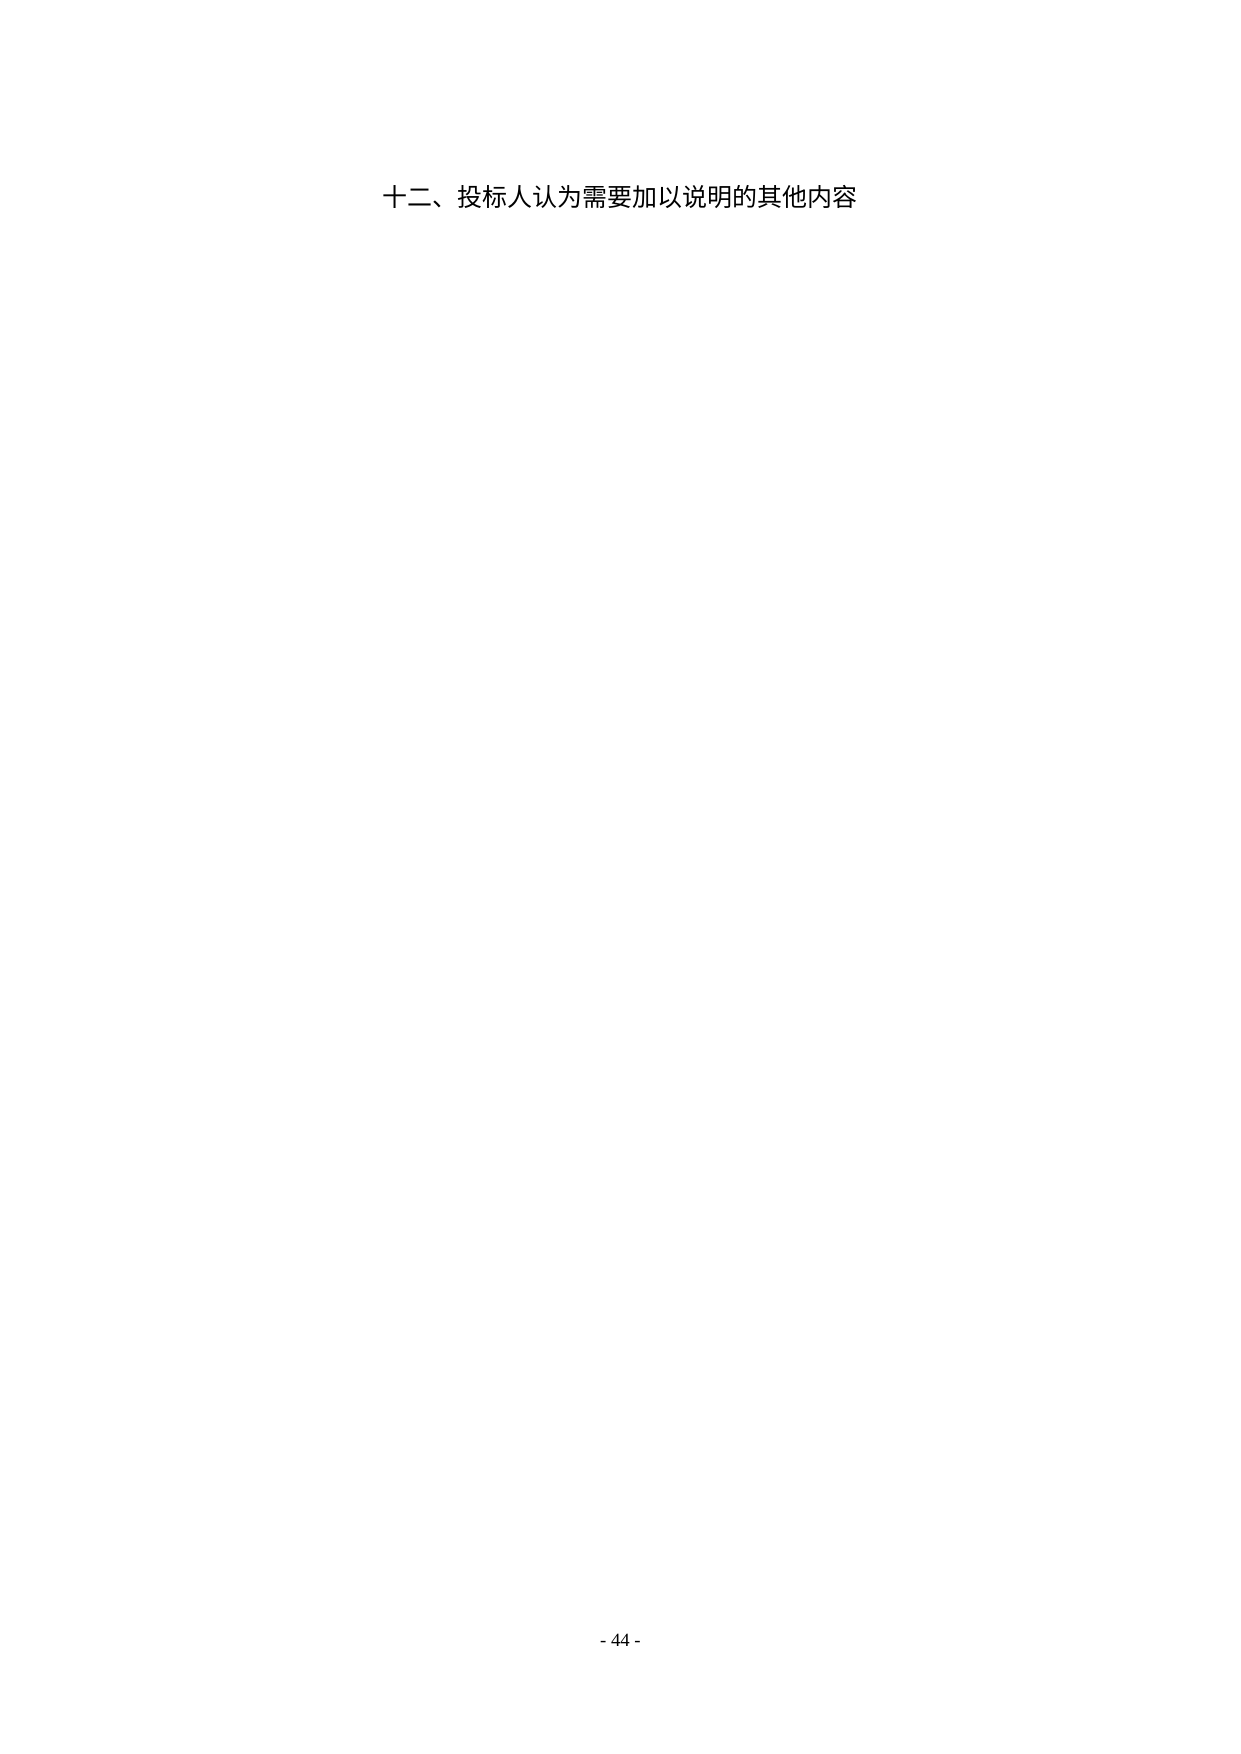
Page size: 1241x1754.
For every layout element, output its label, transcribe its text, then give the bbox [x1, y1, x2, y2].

subtitle 十二、投标人认为需要加以说明的其他内容 [187, 177, 1053, 213]
